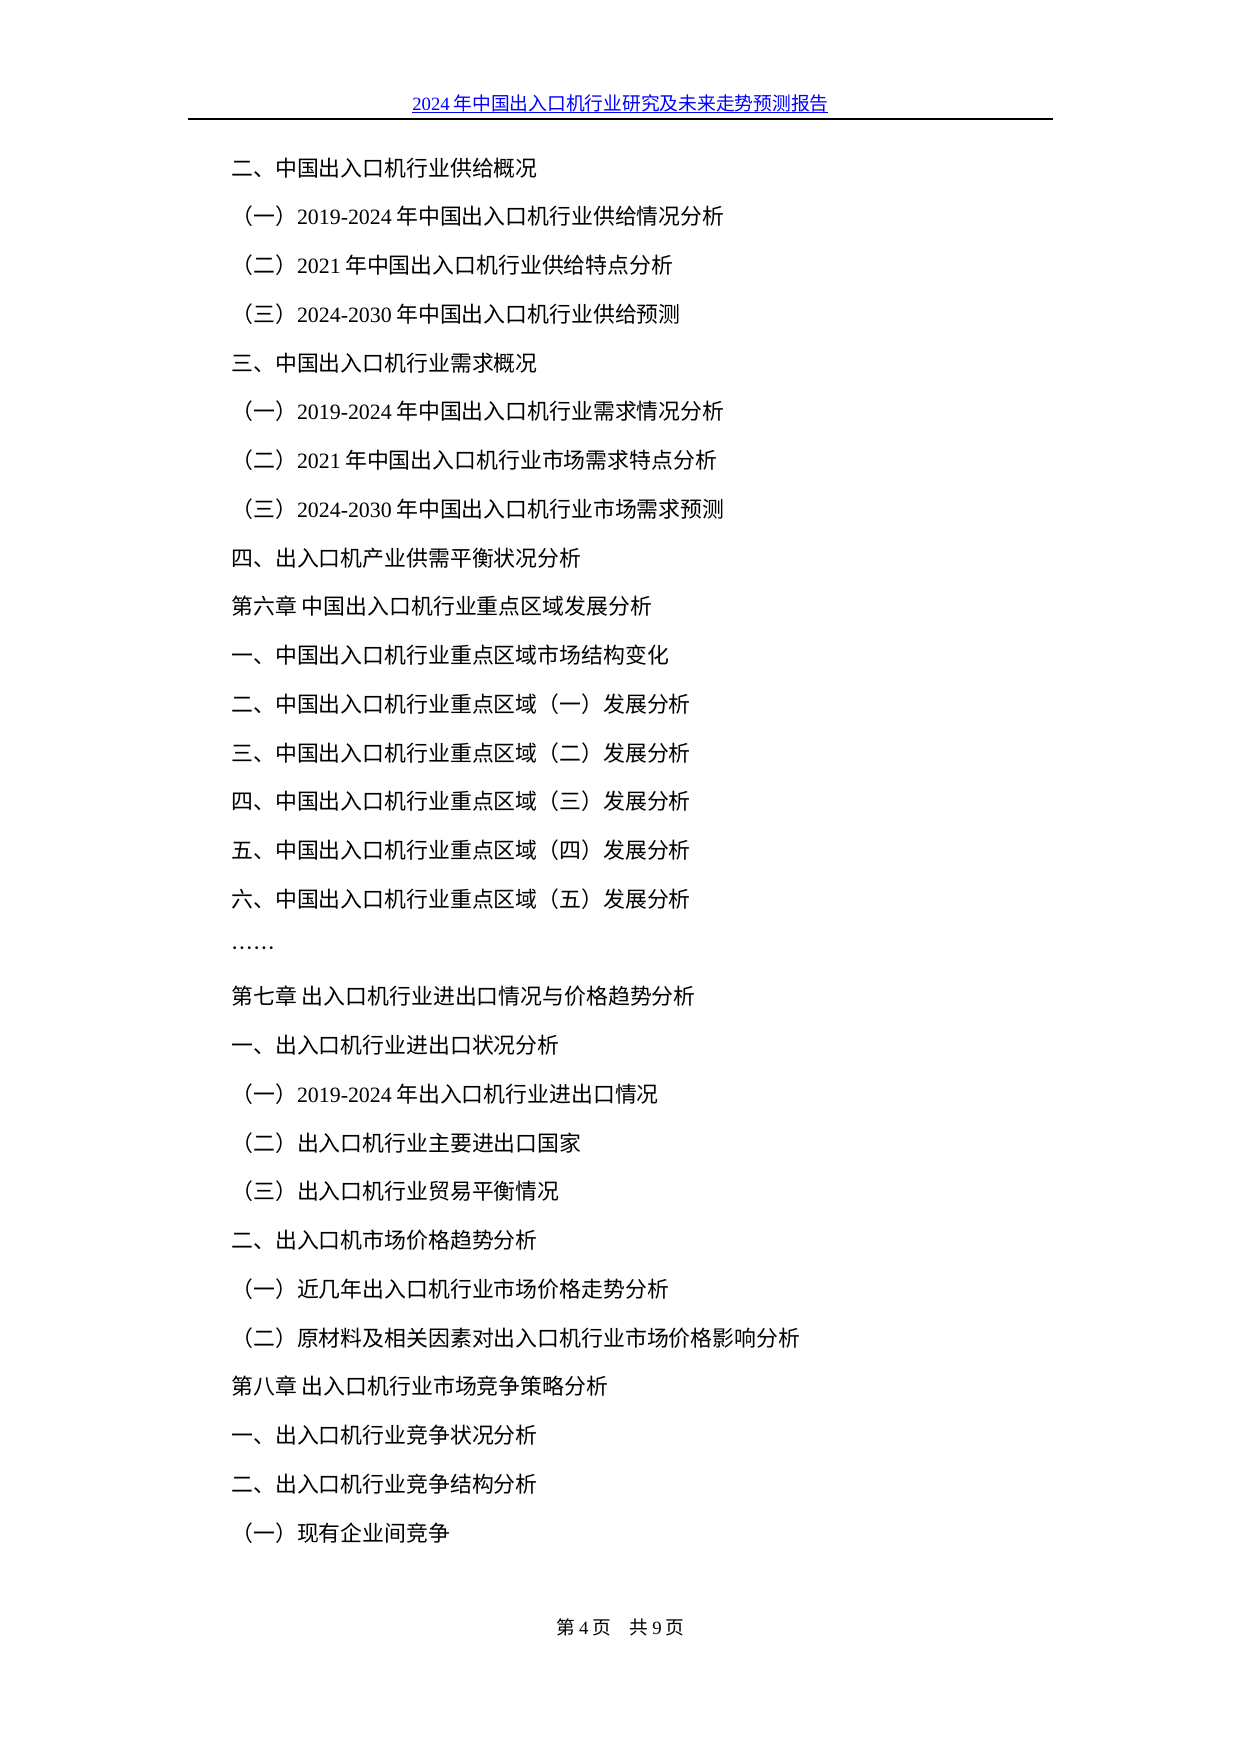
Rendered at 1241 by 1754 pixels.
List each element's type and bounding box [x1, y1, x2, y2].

text [187, 150, 1053, 1548]
